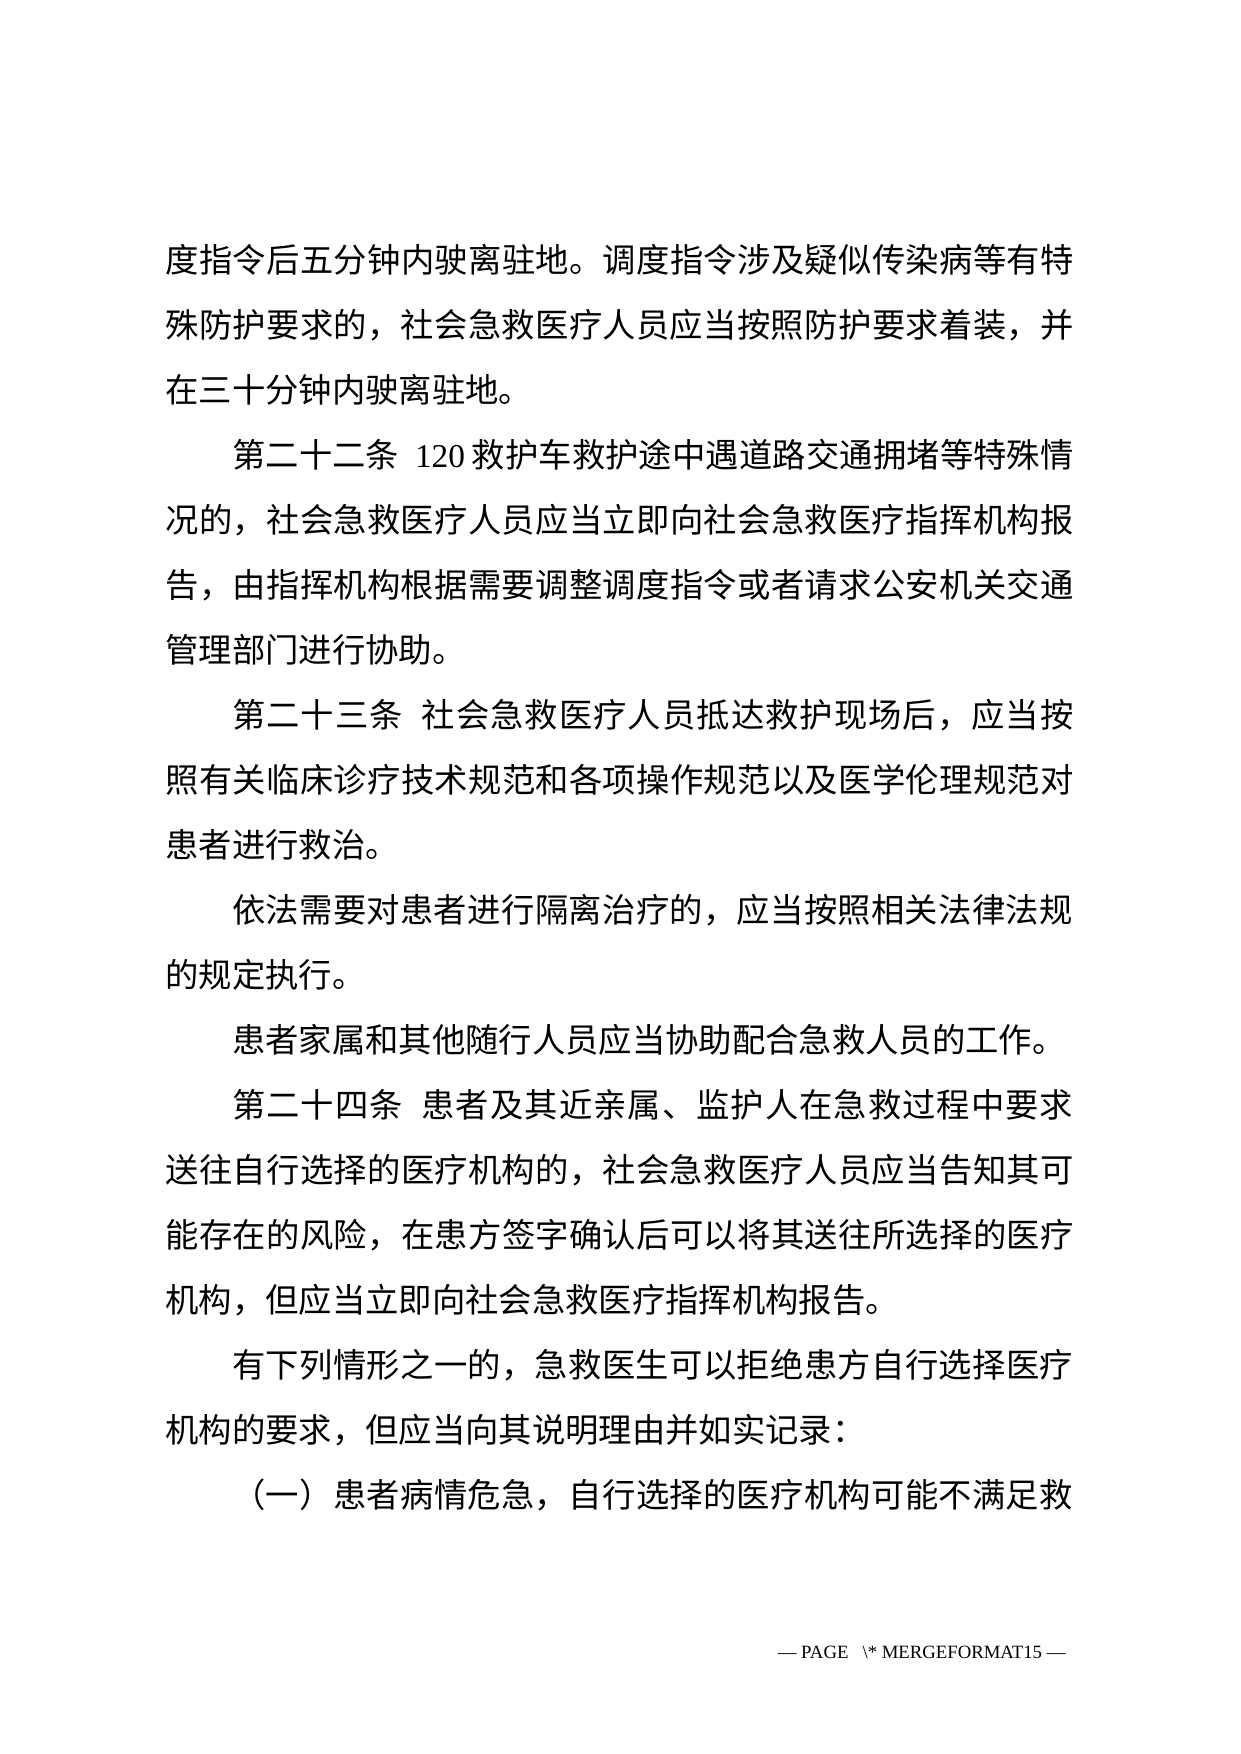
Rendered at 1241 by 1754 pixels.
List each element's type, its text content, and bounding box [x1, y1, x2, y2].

text 第二十四条 患者及其近亲属、监护人在急救过程中要求送往自行选择的医疗机构的，社会急救医疗人员应当告知其可能存在的风险，在患方签字确认后可以将其送往所选择的医疗机构，但应当立即向社会急救医疗指挥机构报告。 [165, 1071, 1075, 1331]
text 患者家属和其他随行人员应当协助配合急救人员的工作。 [165, 1006, 1075, 1071]
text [165, 1461, 1075, 1526]
text 依法需要对患者进行隔离治疗的，应当按照相关法律法规的规定执行。 [165, 876, 1075, 1006]
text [165, 226, 1075, 421]
text 第二十三条 社会急救医疗人员抵达救护现场后，应当按照有关临床诊疗技术规范和各项操作规范以及医学伦理规范对患者进行救治。 [165, 681, 1075, 876]
text 有下列情形之一的，急救医生可以拒绝患方自行选择医疗机构的要求，但应当向其说明理由并如实记录： [165, 1331, 1075, 1461]
text 第二十二条 120救护车救护途中遇道路交通拥堵等特殊情况的，社会急救医疗人员应当立即向社会急救医疗指挥机构报告，由指挥机构根据需要调整调度指令或者请求公安机关交通管理部门进行协助。 [165, 421, 1075, 681]
